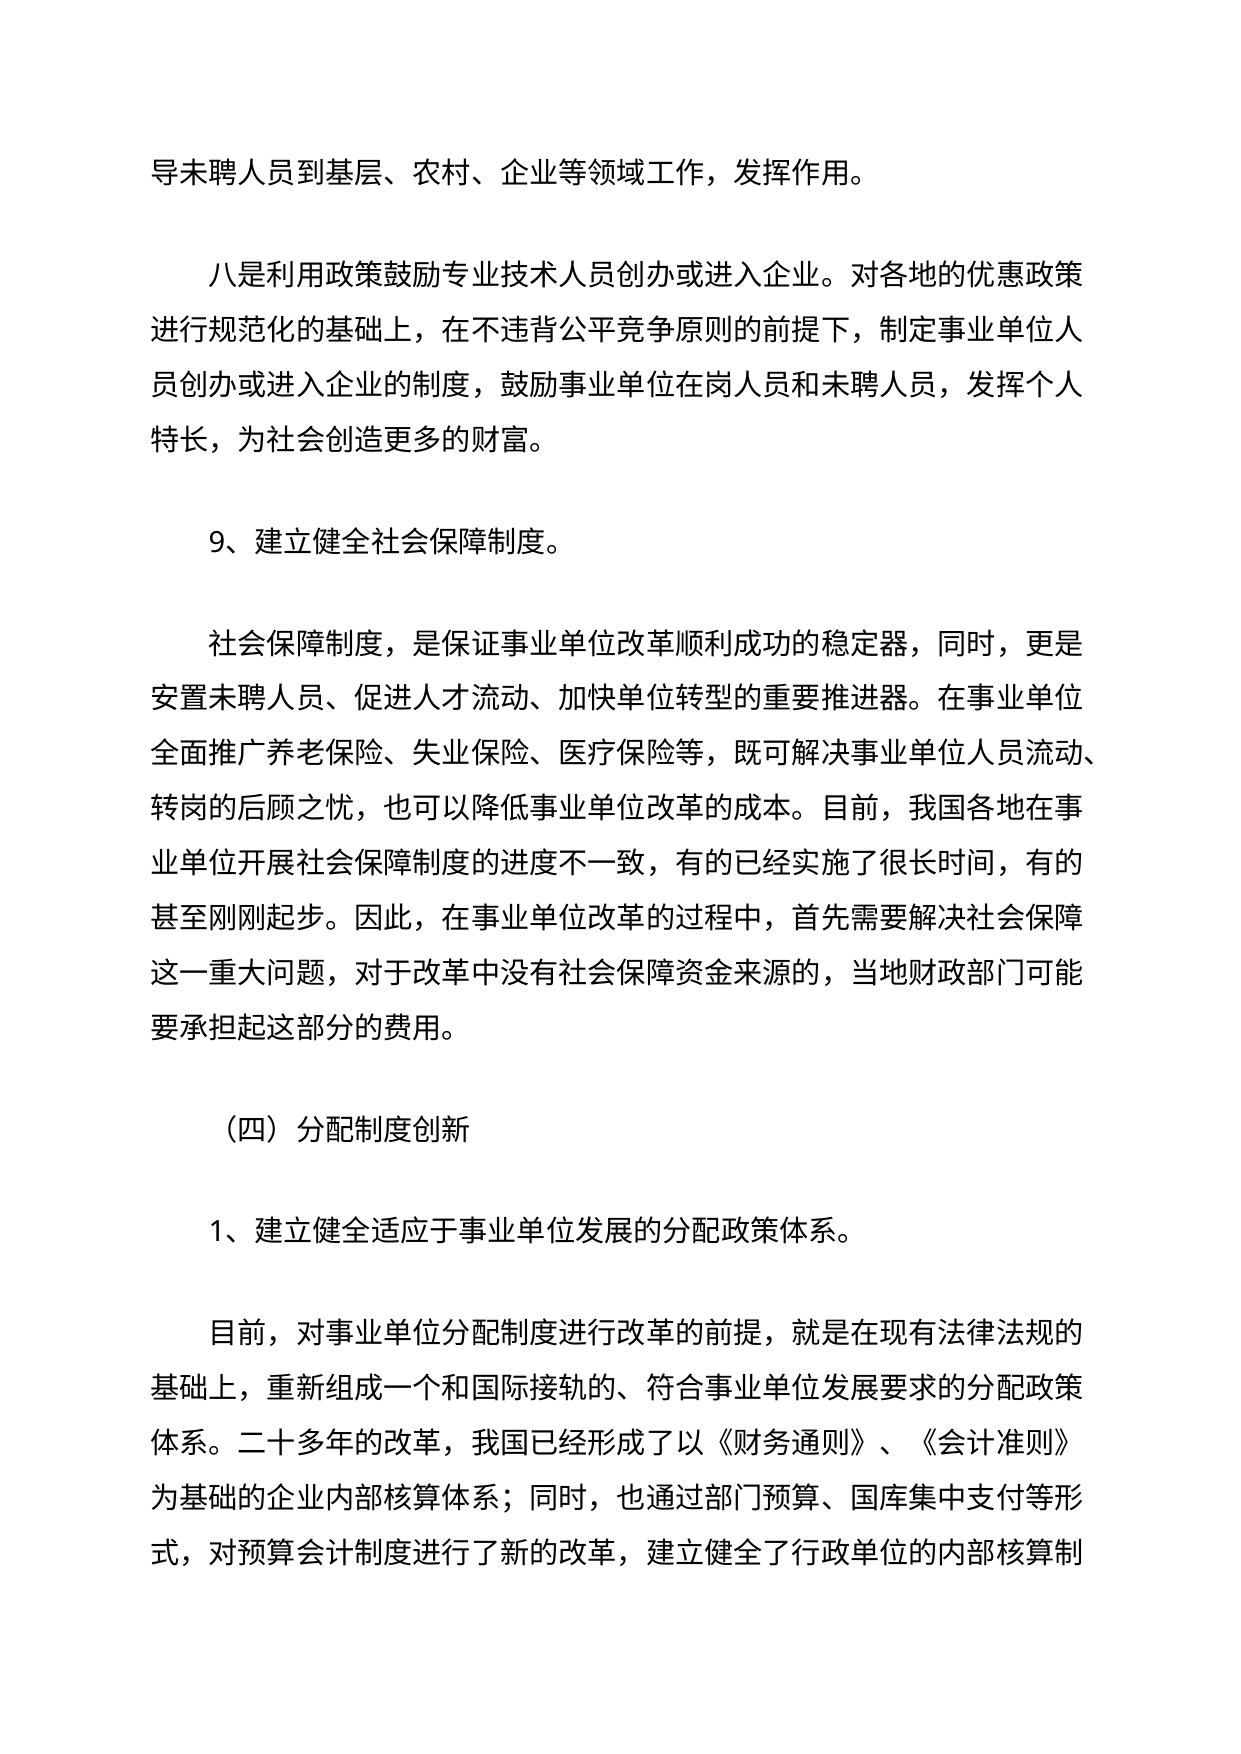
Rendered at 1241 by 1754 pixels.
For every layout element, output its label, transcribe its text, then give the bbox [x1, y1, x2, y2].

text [150, 1310, 1090, 1572]
text 9、建立健全社会保障制度。 [150, 518, 1090, 561]
text 八是利用政策鼓励专业技术人员创办或进入企业。对各地的优惠政策进行规范化的基础上，在不违背公平竞争原则的前提下，制定事业单位人员创办或进入企业的制度，鼓励事业单位在岗人员和未聘人员，发挥个人特长，为社会创造更多的财富。 [150, 252, 1090, 459]
text （四）分配制度创新 [150, 1106, 1090, 1148]
text 1、建立健全适应于事业单位发展的分配政策体系。 [150, 1208, 1090, 1250]
text 社会保障制度，是保证事业单位改革顺利成功的稳定器，同时，更是安置未聘人员、促进人才流动、加快单位转型的重要推进器。在事业单位全面推广养老保险、失业保险、医疗保险等，既可解决事业单位人员流动、转岗的后顾之忧，也可以降低事业单位改革的成本。目前，我国各地在事业单位开展社会保障制度的进度不一致，有的已经实施了很长时间，有的甚至刚刚起步。因此，在事业单位改革的过程中，首先需要解决社会保障这一重大问题，对于改革中没有社会保障资金来源的，当地财政部门可能要承担起这部分的费用。 [150, 620, 1090, 1047]
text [150, 150, 1090, 192]
